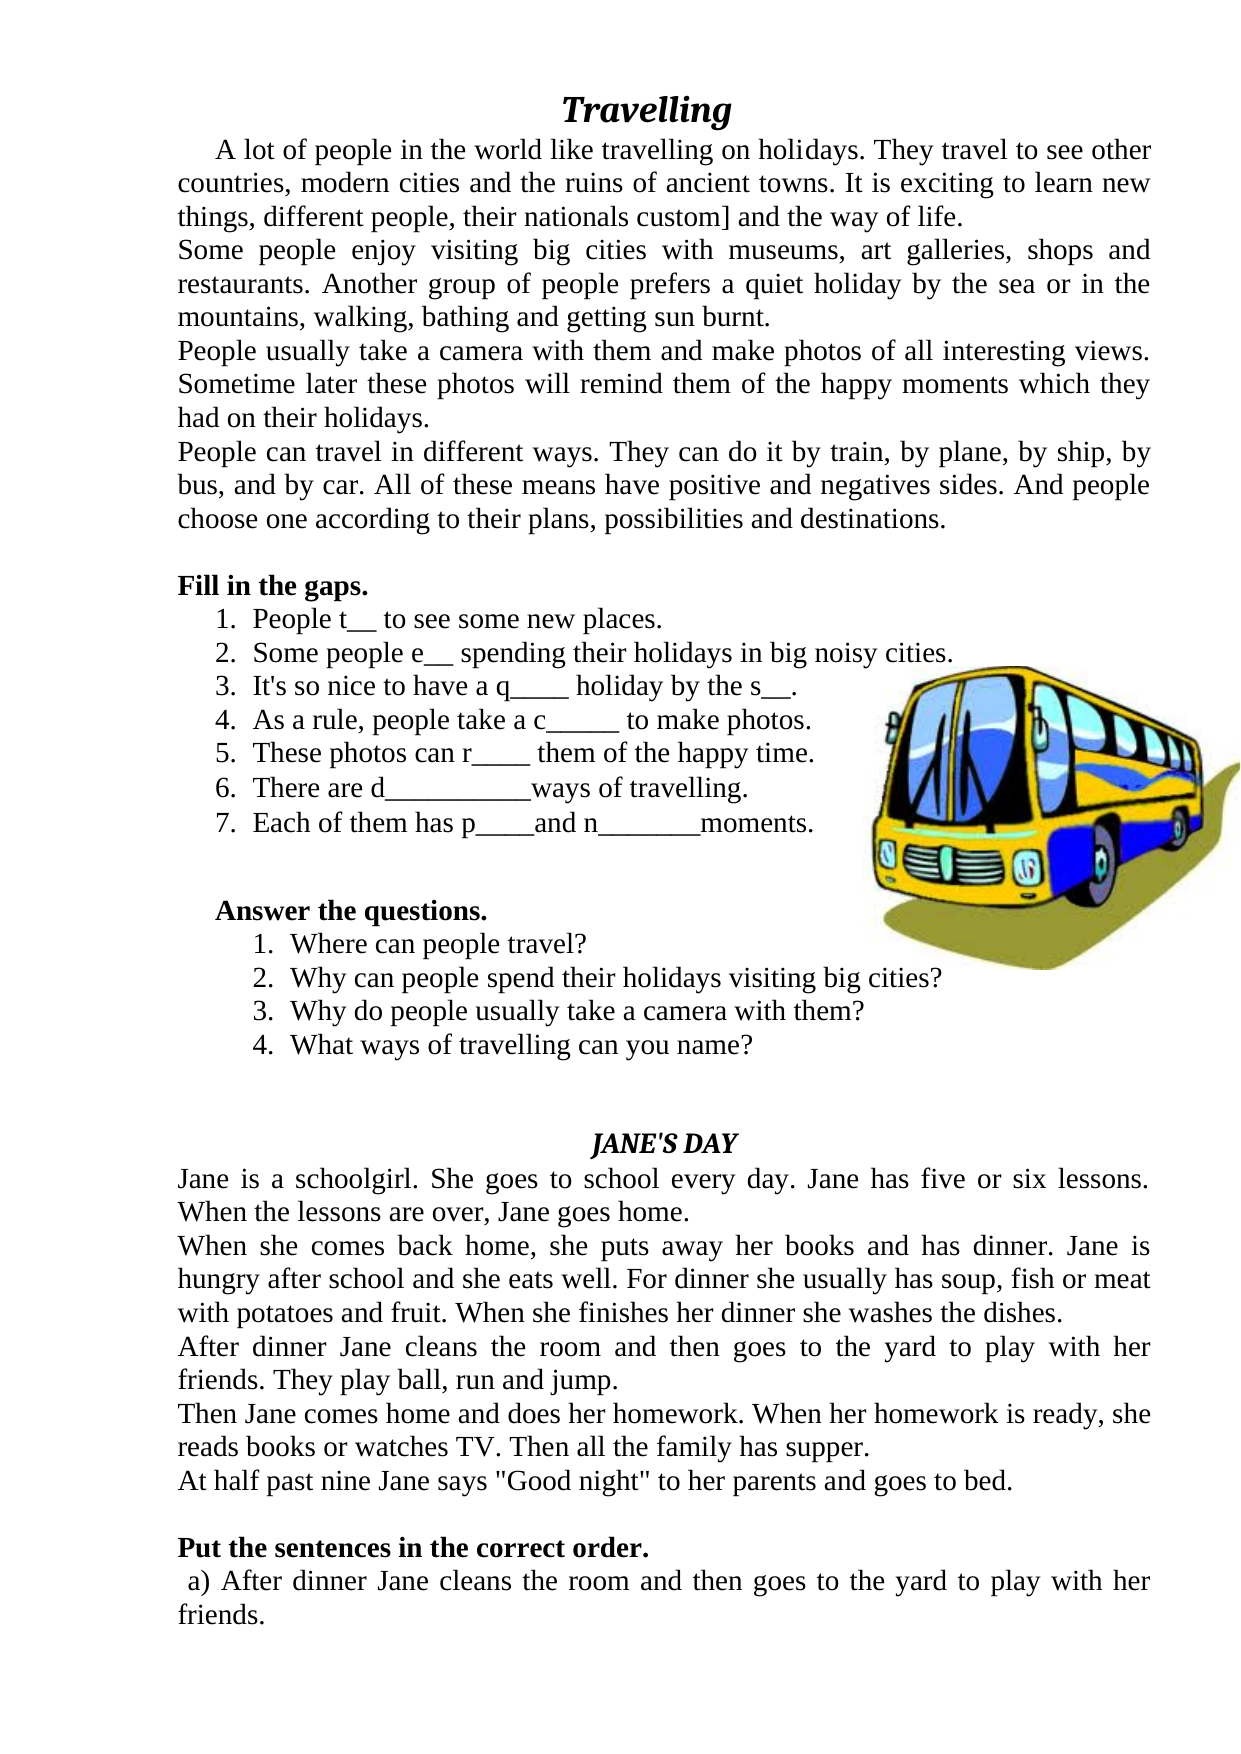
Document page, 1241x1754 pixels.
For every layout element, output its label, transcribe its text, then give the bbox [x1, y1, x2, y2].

text Answer the questions. [215, 893, 1152, 926]
picture [862, 666, 1241, 970]
text After dinner Jane cleans the room and then goes to the yard to play with her friends. They play ball, run and jump. [177, 1329, 1152, 1396]
text People can travel in different ways. They can do it by train, by plane, by ship, by bus, and by car. All of these means have positive and negatives sides. And people choose one according to their plans, possibilities and destinations. [177, 434, 1152, 534]
list Some people e__ spending their holidays in big noisy cities. [215, 635, 1152, 668]
text Fill in the gaps. [177, 568, 1152, 601]
text JANE'S DAY [177, 1127, 1152, 1161]
list As a rule, people take a c_____ to make photos. [215, 702, 1152, 736]
list Each of them has p____and n_______moments. [215, 805, 1152, 838]
text Put the sentences in the correct order. [177, 1530, 1152, 1563]
text People usually take a camera with them and make photos of all interesting views. Sometime later these photos will remind them of the happy moments which they had on their holidays. [177, 333, 1152, 434]
text a) After dinner Jane cleans the room and then goes to the yard to play with her friends. [177, 1563, 1152, 1631]
list Where can people travel? [252, 926, 1152, 960]
text A lot of people in the world like travelling on holidays. They travel to see other countries, modern cities and the ruins of ancient towns. It is exciting to learn new things, different people, their nationals custom] and the way of life. [177, 132, 1152, 232]
list Why do people usually take a camera with them? [252, 993, 1152, 1027]
list People t__ to see some new places. [215, 601, 1152, 635]
list It's so nice to have a q____ holiday by the s__. [215, 668, 1152, 702]
text Some people enjoy visiting big cities with museums, art galleries, shops and restaurants. Another group of people prefers a quiet holiday by the sea or in the mountains, walking, bathing and getting sun burnt. [177, 232, 1152, 333]
text Jane is a schoolgirl. She goes to school every day. Jane has five or six lessons. When the lessons are over, Jane goes home. [177, 1161, 1152, 1228]
list Why can people spend their holidays visiting big cities? [252, 960, 1152, 993]
list These photos can r____ them of the happy time. [215, 736, 1152, 769]
list What ways of travelling can you name? [252, 1027, 1152, 1060]
text Travelling [215, 89, 1152, 132]
text At half past nine Jane says "Good night" to her parents and goes to bed. [177, 1463, 1152, 1496]
list There are d__________ways of travelling. [215, 769, 1152, 805]
text When she comes back home, she puts away her books and has dinner. Jane is hungry after school and she eats well. For dinner she usually has soup, fish or meat with potatoes and fruit. When she finishes her dinner she washes the dishes. [177, 1228, 1152, 1329]
text Then Jane comes home and does her homework. When her homework is ready, she reads books or watches TV. Then all the family has supper. [177, 1396, 1152, 1463]
